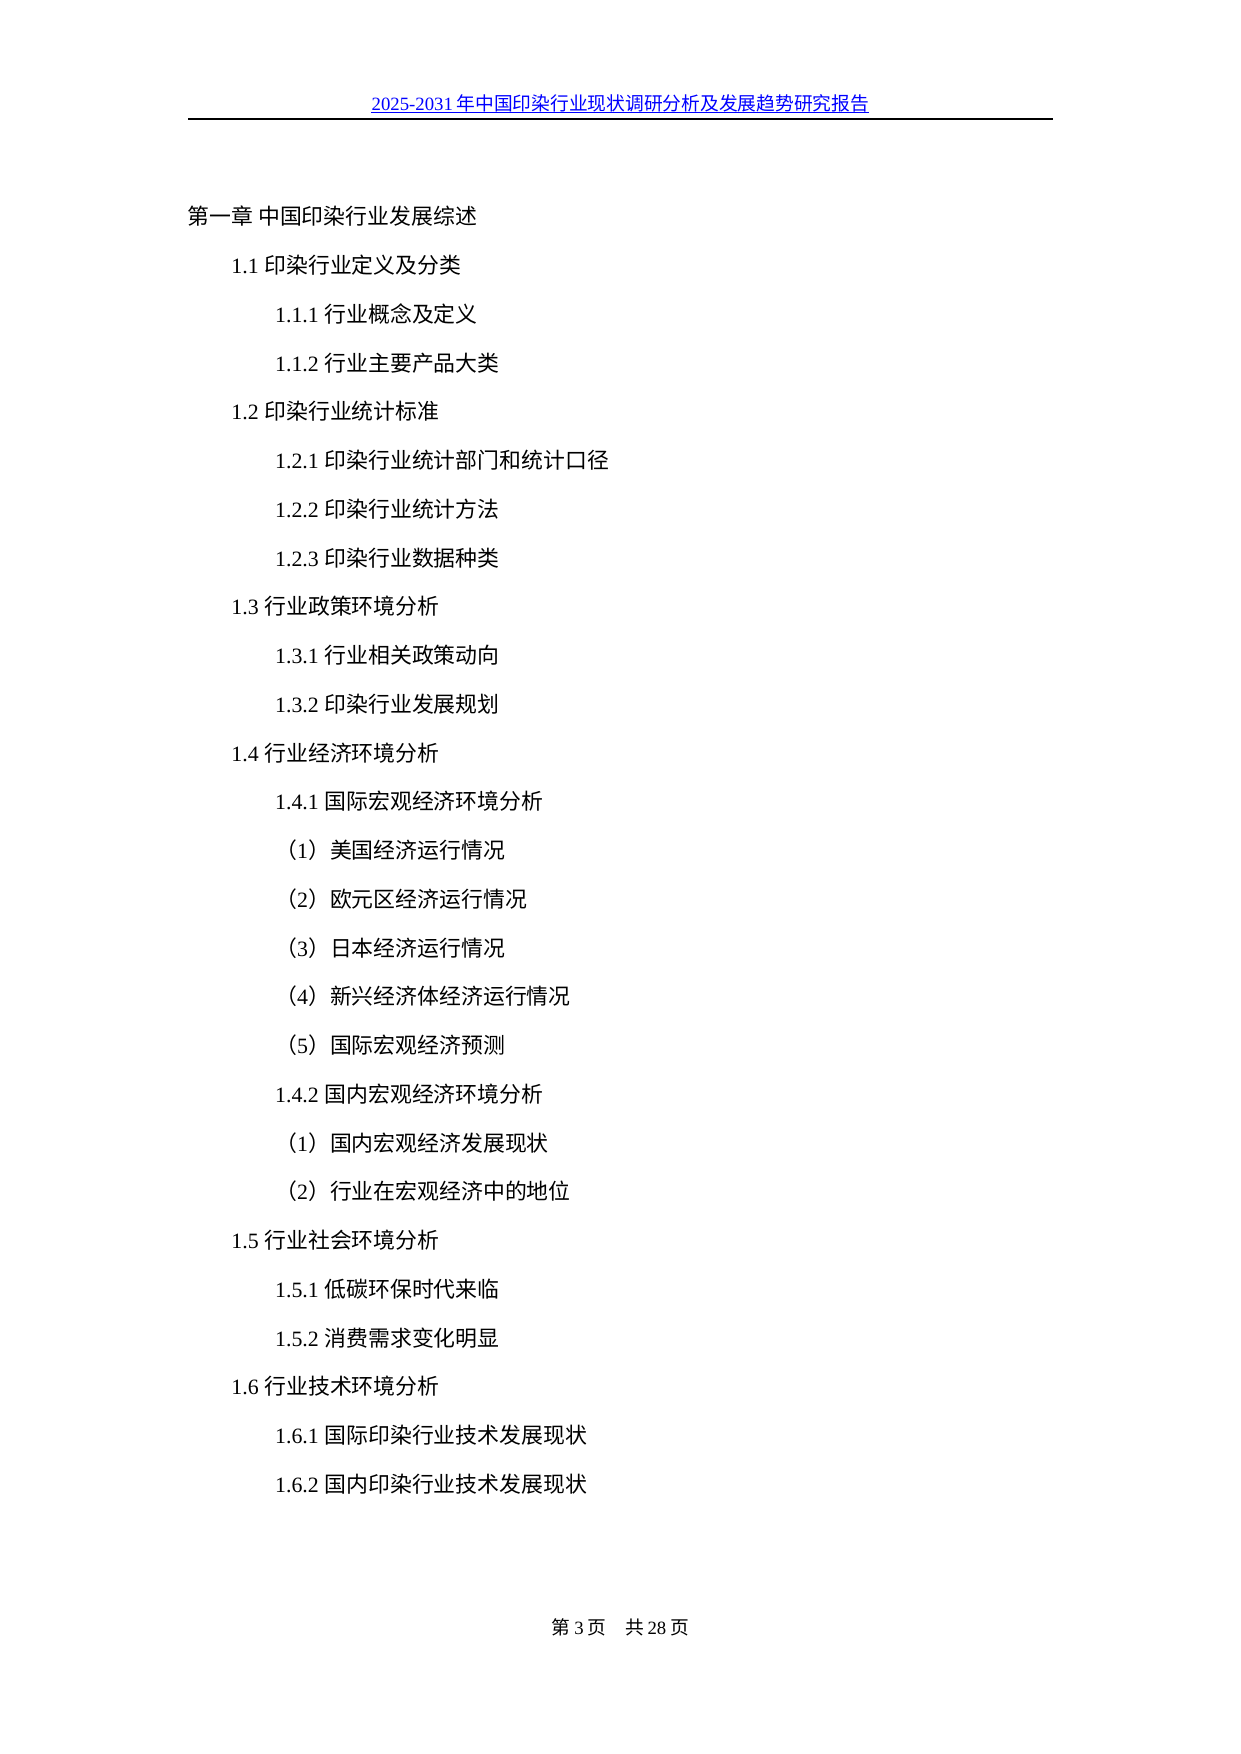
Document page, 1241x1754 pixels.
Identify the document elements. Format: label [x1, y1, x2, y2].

text [187, 150, 1053, 1499]
